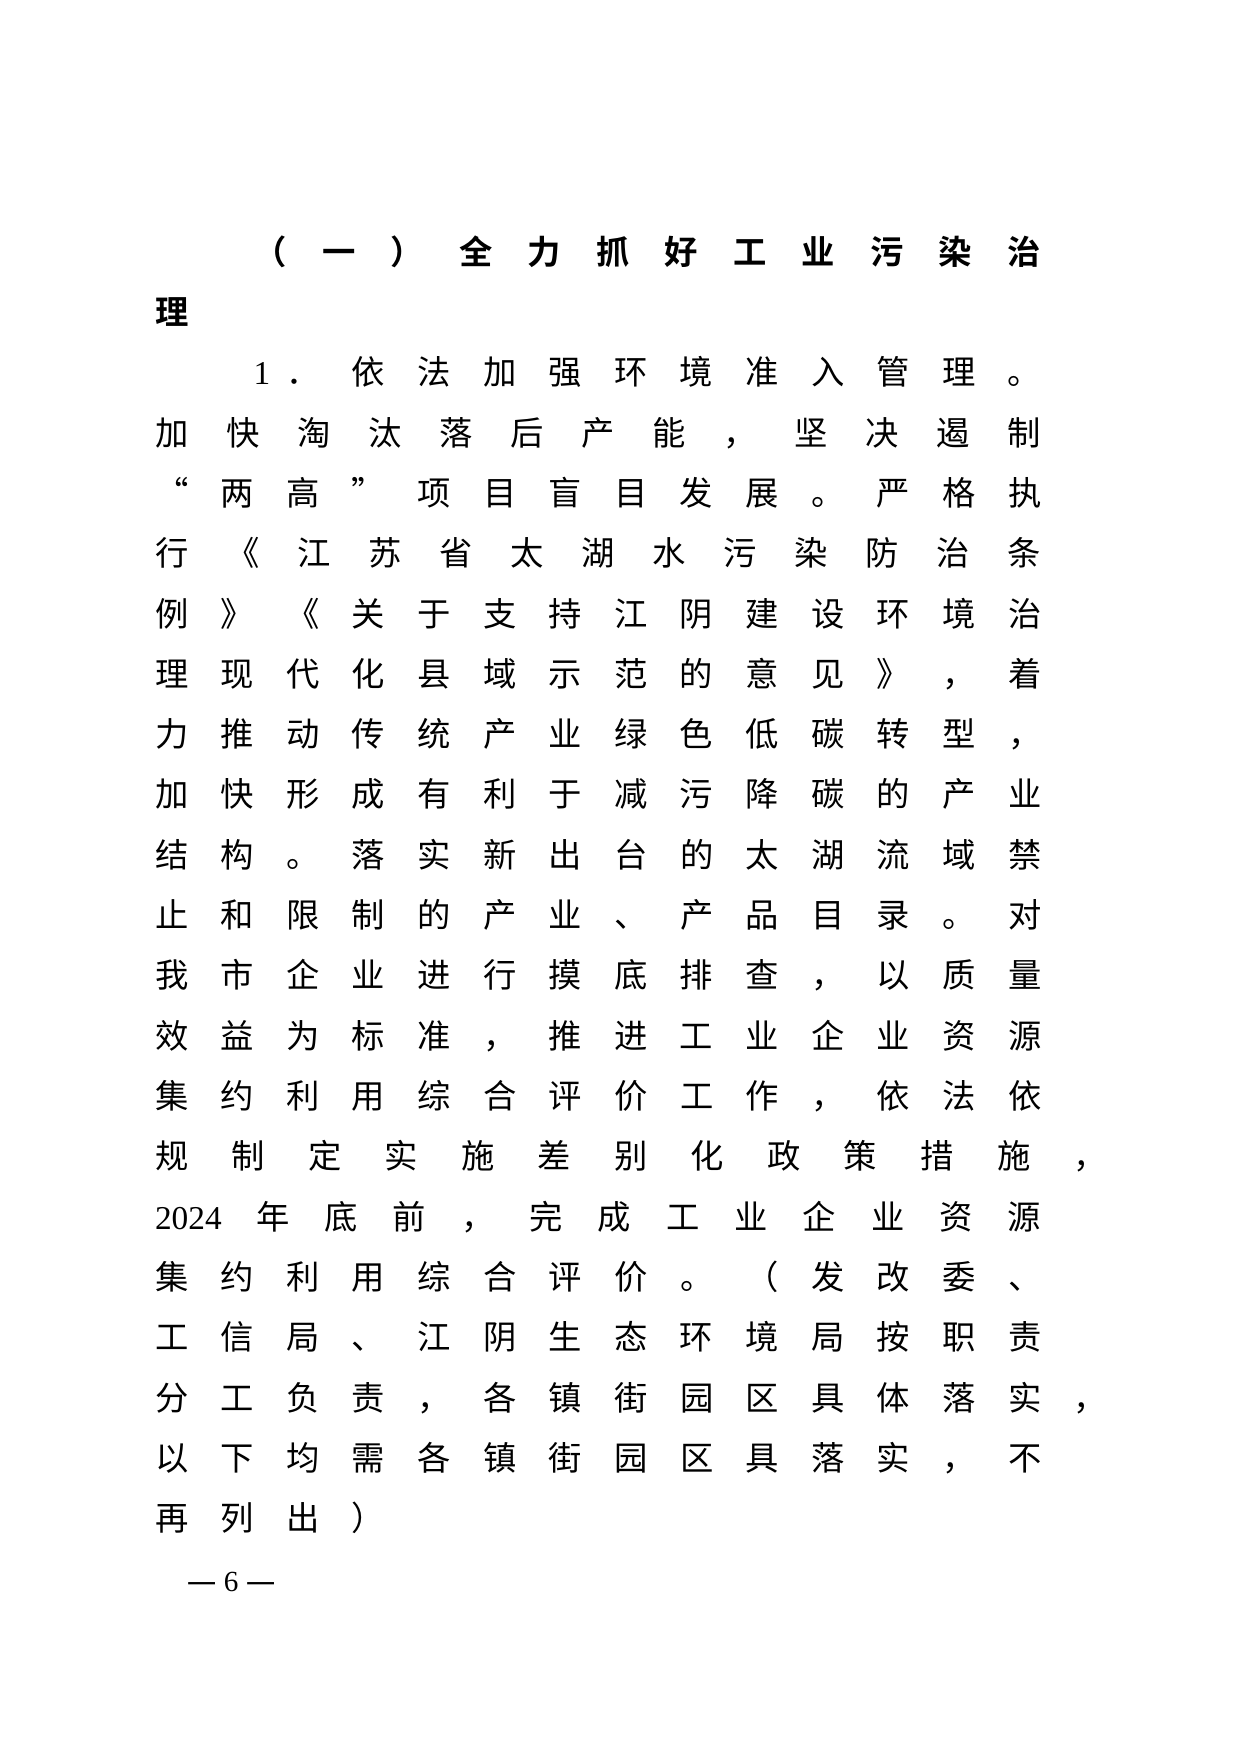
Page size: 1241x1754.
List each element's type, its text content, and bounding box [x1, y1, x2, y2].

text 1．依法加强环境准入管理。加快淘汰落后产能，坚决遏制“两高”项目盲目发展。严格执行《江苏省太湖水污染防治条例》《关于支持江阴建设环境治理现代化县域示范的意见》，着力推动传统产业绿色低碳转型，加快形成有利于减污降碳的产业结构。落实新出台的太湖流域禁止和限制的产业、产品目录。对我市企业进行摸底排查，以质量效益为标准，推进工业企业资源集约利用综合评价工作，依法依规制定实施差别化政策措施，2024年底前，完成工业企业资源集约利用综合评价。（发改委、工信局、江阴生态环境局按职责分工负责，各镇街园区具体落实，以下均需各镇街园区具落实，不再列出） [155, 340, 1073, 1546]
text （一）全力抓好工业污染治理 [155, 219, 1073, 340]
